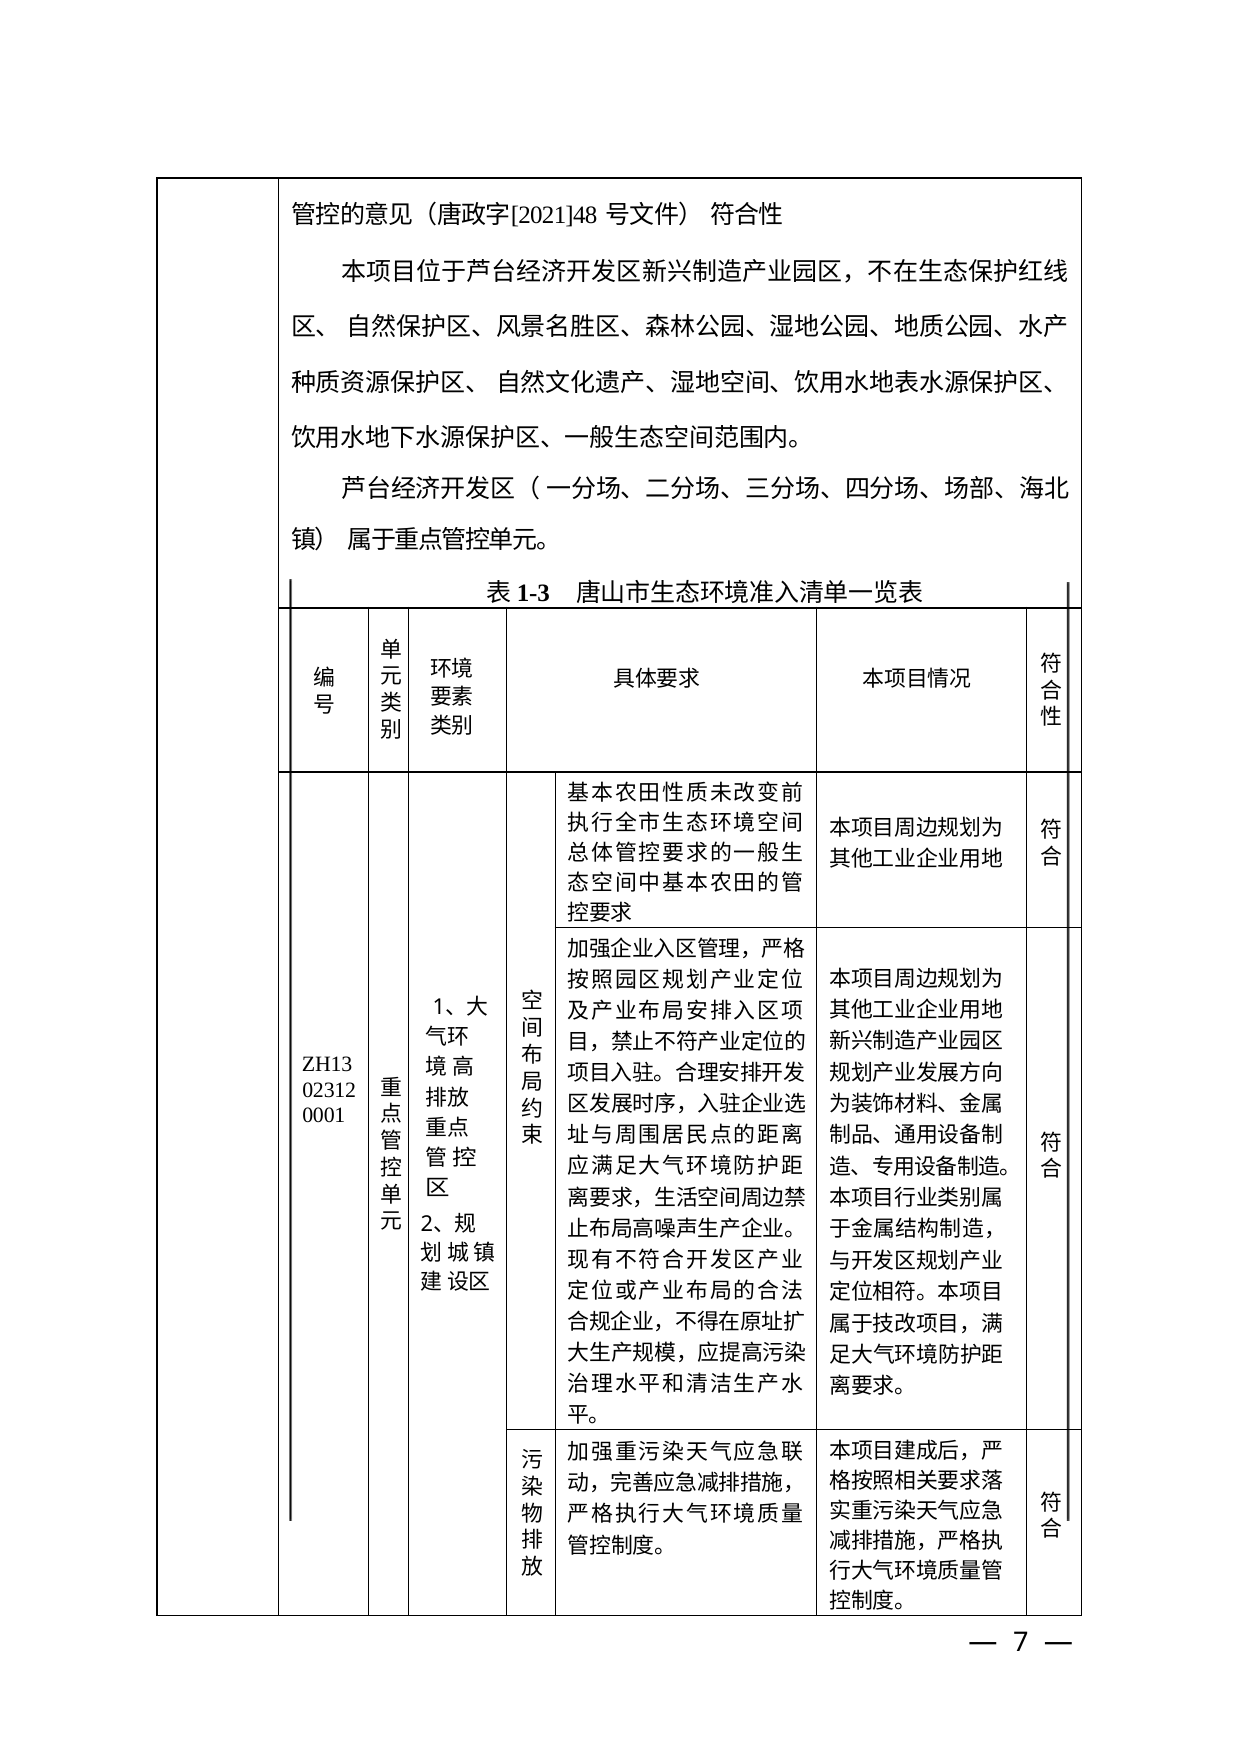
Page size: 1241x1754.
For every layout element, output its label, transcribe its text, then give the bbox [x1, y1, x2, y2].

table_cell 符 合 [1027, 773, 1066, 927]
table_cell 加强重污染天气应急联 动，完善应急减排措施， 严格执行大气环境质量 管控制度。 [556, 1430, 816, 1615]
table_cell ZH13 02312 0001 [279, 773, 368, 1615]
table_cell 本项目情况 [817, 609, 1026, 771]
table_cell 污 染 物 排 放 [507, 1430, 555, 1615]
table_cell 编 号 [293, 609, 368, 771]
table_cell 单 元 类 别 [369, 609, 408, 771]
table_cell 符 合 [1027, 928, 1066, 1428]
picture [1066, 582, 1070, 1521]
table_header 管控的意见（唐政字[2021]48 号文件） 符合性 本项目位于芦台经济开发区新兴制造产业园区，不在生态保护红线 区、 自然保护区、风景名胜区、森林公园、湿地公园、地质公园、水产 种质资源保护区、 自然文化遗产、湿地空间、饮用水地表水源保护区、 饮用水地下水源保护区、一般生态空间范围内。 芦台经济开发区（ 一分场、二分场、三分场、四分场、场部、海北 镇） 属于重点管控单元。 表 1-3 唐山市生态环境准入清单一览表 [279, 179, 1081, 607]
picture [289, 579, 293, 1521]
table_cell 空 间 布 局 约 束 [507, 773, 555, 1428]
table_cell 本项目周边规划为 其他工业企业用地 新兴制造产业园区 规划产业发展方向 为装饰材料、金属 制品、通用设备制 造、专用设备制造。 本项目行业类别属 于金属结构制造， 与开发区规划产业 定位相符。本项目 属于技改项目，满 足大气环境防护距 离要求。 [817, 928, 1026, 1428]
table_cell 本项目建成后，严 格按照相关要求落 实重污染天气应急 减排措施，严格执 行大气环境质量管 控制度。 [817, 1430, 1026, 1615]
table_cell 重 点 管 控 单 元 [369, 773, 408, 1615]
table_header [158, 179, 278, 1615]
table_cell 加强企业入区管理，严格 按照园区规划产业定位 及产业布局安排入区项 目，禁止不符产业定位的 项目入驻。合理安排开发 区发展时序，入驻企业选 址与周围居民点的距离 应满足大气环境防护距 离要求，生活空间周边禁 止布局高噪声生产企业。 现有不符合开发区产业 定位或产业布局的合法 合规企业，不得在原址扩 大生产规模，应提高污染 治理水平和清洁生产水 平。 [556, 928, 816, 1428]
table_cell 本项目周边规划为 其他工业企业用地 [817, 773, 1026, 927]
table_cell 具体要求 [507, 609, 816, 771]
table_cell 1、大 气环境 高排放 重点管 控区 2、规划 城 镇 建 设区 [409, 773, 506, 1615]
table_cell 环境 要素 类别 [409, 609, 506, 771]
table_cell 基本农田性质未改变前 执行全市生态环境空间 总体管控要求的一般生 态空间中基本农田的管 控要求 [556, 773, 816, 927]
table_cell 符 合 性 [1027, 609, 1066, 771]
table_cell 符 合 [1027, 1430, 1081, 1615]
